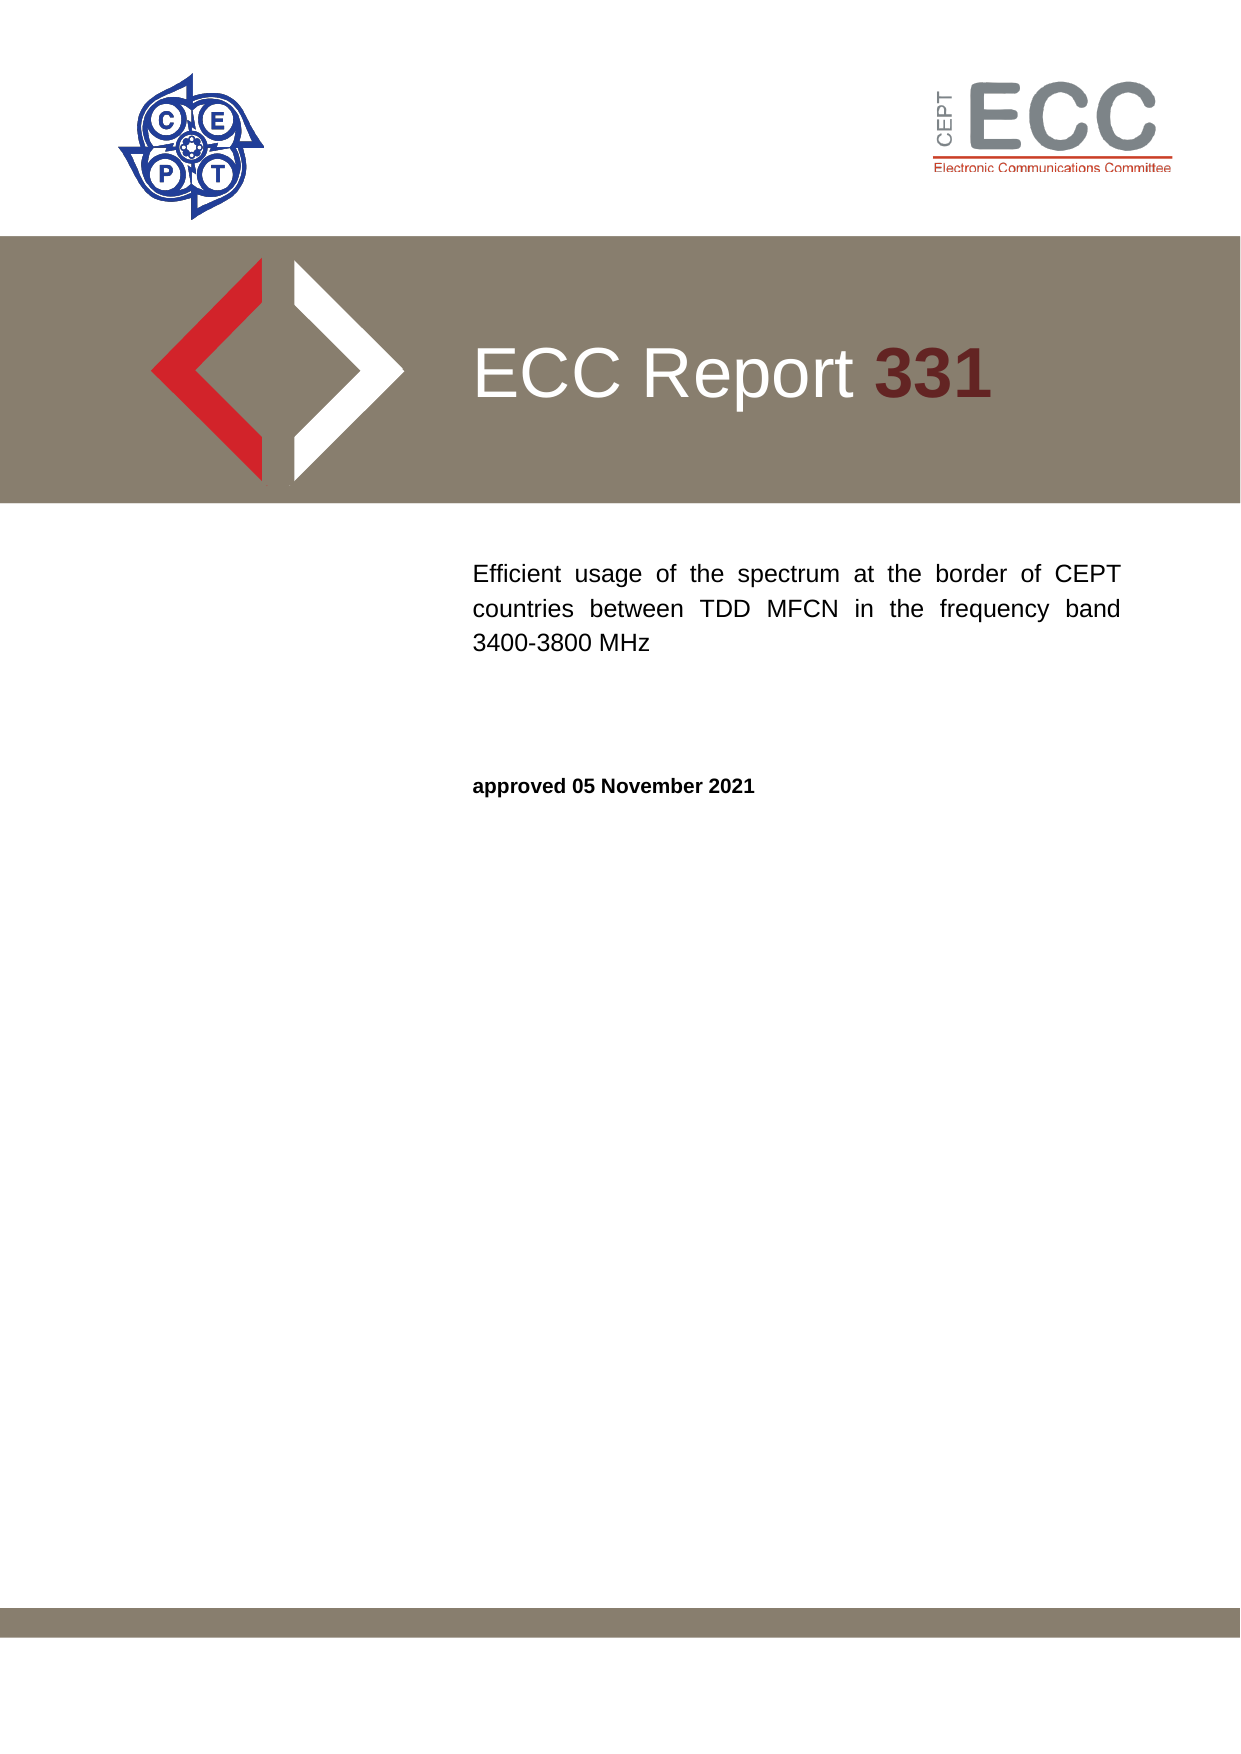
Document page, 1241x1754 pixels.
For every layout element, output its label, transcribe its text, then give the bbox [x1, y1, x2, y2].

text approved 05 November 2021 [472, 774, 1122, 798]
title Efficient usage of the spectrum at the border of CEPT countries between TDD MFCN in the frequency band 3400-3800 MHz [472, 504, 1122, 657]
